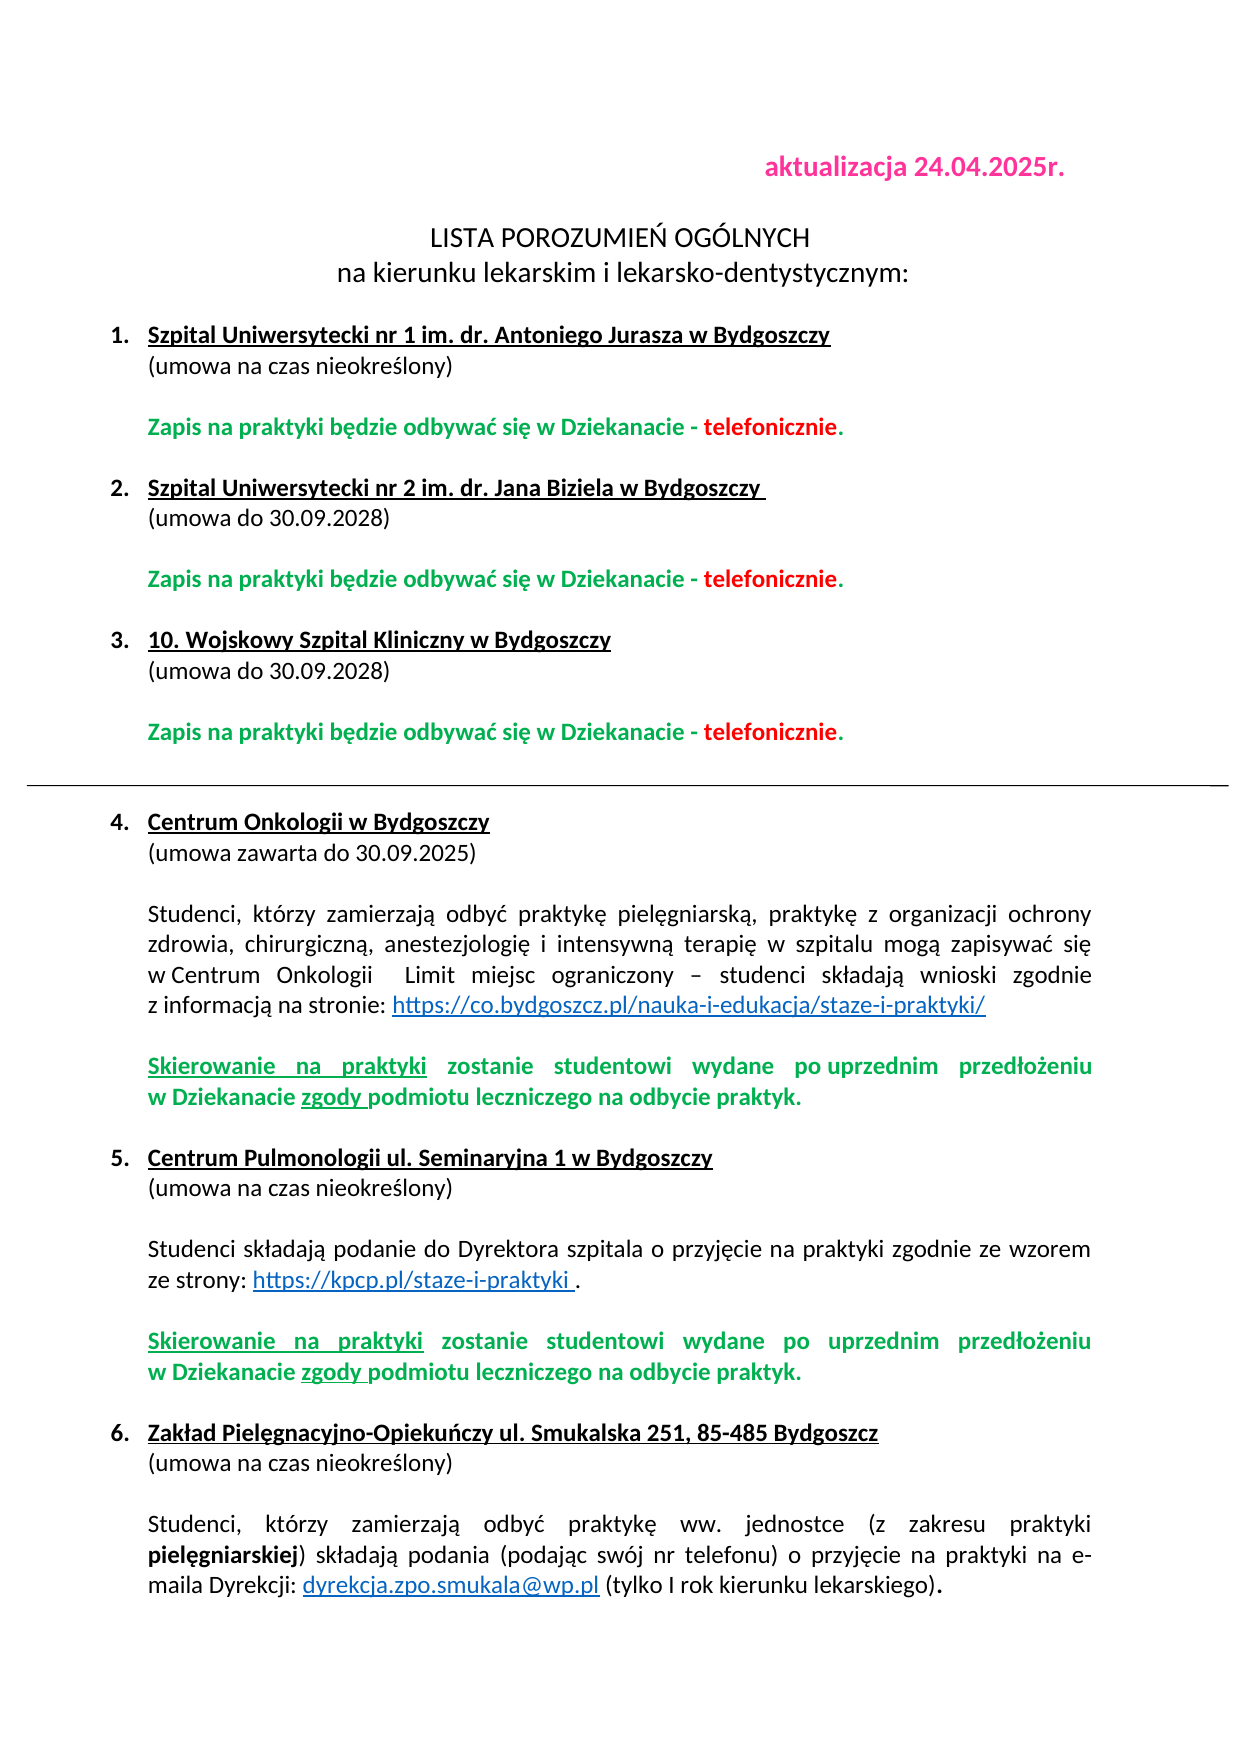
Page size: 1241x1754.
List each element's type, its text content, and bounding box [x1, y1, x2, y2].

text (umowa na czas nieokreślony) [148, 1172, 1093, 1203]
list Centrum Pulmonologii ul. Seminaryjna 1 w Bydgoszczy [110, 1142, 1093, 1172]
text na kierunku lekarskim i lekarsko-dentystycznym: [148, 254, 1093, 290]
text LISTA POROZUMIEŃ OGÓLNYCH [148, 219, 1093, 254]
text Skierowanie na praktyki zostanie studentowi wydane po uprzednim przedłożeniu w Dziekanacie zgody podmiotu leczniczego na odbycie praktyk. [148, 1325, 1093, 1386]
text (umowa na czas nieokreślony) [148, 1447, 1093, 1478]
list (umowa do 30.09.2028) [148, 502, 1093, 533]
list Szpital Uniwersytecki nr 2 im. dr. Jana Biziela w Bydgoszczy [110, 472, 1093, 502]
list (umowa na czas nieokreślony) [148, 350, 1093, 380]
text (umowa zawarta do 30.09.2025) [148, 837, 1093, 867]
list Zakład Pielęgnacyjno-Opiekuńczy ul. Smukalska 251, 85-485 Bydgoszcz [110, 1417, 1093, 1447]
list 10. Wojskowy Szpital Kliniczny w Bydgoszczy [110, 624, 1093, 655]
list Zapis na praktyki będzie odbywać się w Dziekanacie - telefonicznie. [148, 563, 1093, 594]
text Studenci, którzy zamierzają odbyć praktykę ww. jednostce (z zakresu praktyki pielęgniarskiej) składają podania (podając swój nr telefonu) o przyjęcie na praktyki na e-maila Dyrekcji: dyrekcja.zpo.smukala@wp.pl (tylko I rok kierunku lekarskiego). [148, 1508, 1093, 1600]
text Studenci składają podanie do Dyrektora szpitala o przyjęcie na praktyki zgodnie ze wzorem ze strony: https://kpcp.pl/staze-i-praktyki . [148, 1233, 1093, 1294]
text Skierowanie na praktyki zostanie studentowi wydane po uprzednim przedłożeniu w Dziekanacie zgody podmiotu leczniczego na odbycie praktyk. [148, 1050, 1093, 1111]
list (umowa do 30.09.2028) [148, 655, 1093, 686]
list Szpital Uniwersytecki nr 1 im. dr. Antoniego Jurasza w Bydgoszczy [110, 319, 1093, 350]
list Centrum Onkologii w Bydgoszczy [110, 806, 1093, 837]
text aktualizacja 24.04.2025r. [738, 148, 1093, 183]
list Zapis na praktyki będzie odbywać się w Dziekanacie - telefonicznie. [148, 411, 1093, 441]
list Zapis na praktyki będzie odbywać się w Dziekanacie - telefonicznie. [148, 716, 1093, 747]
text Studenci, którzy zamierzają odbyć praktykę pielęgniarską, praktykę z organizacji ochrony zdrowia, chirurgiczną, anestezjologię i intensywną terapię w szpitalu mogą zapisywać się w Centrum Onkologii Limit miejsc ograniczony – studenci składają wnioski zgodnie z informacją na stronie: https://co.bydgoszcz.pl/nauka-i-edukacja/staze-i-praktyki/ [148, 898, 1093, 1020]
